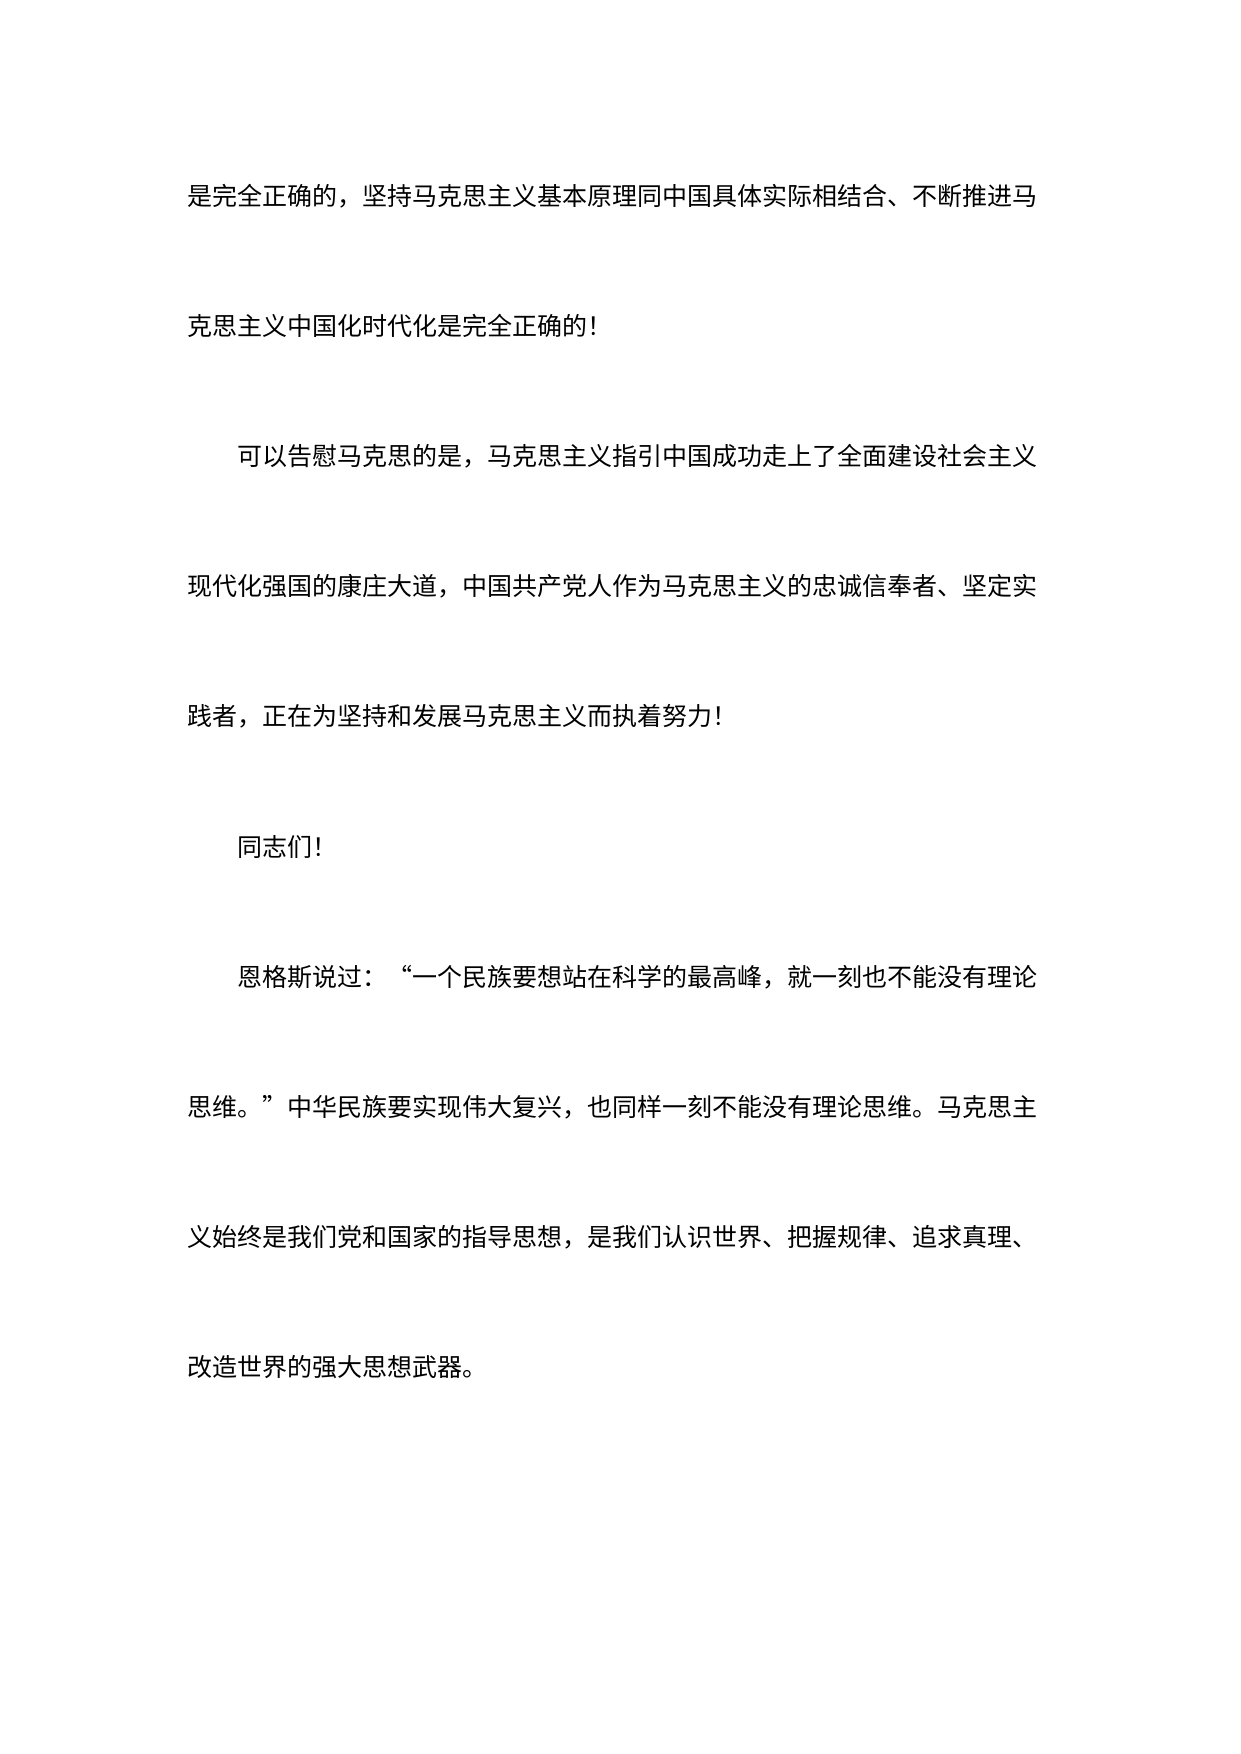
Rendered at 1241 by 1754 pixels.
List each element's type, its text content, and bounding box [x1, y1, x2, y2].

text 恩格斯说过：“一个民族要想站在科学的最高峰，就一刻也不能没有理论思维。”中华民族要实现伟大复兴，也同样一刻不能没有理论思维。马克思主义始终是我们党和国家的指导思想，是我们认识世界、把握规律、追求真理、改造世界的强大思想武器。 [187, 943, 1053, 1398]
text 可以告慰马克思的是，马克思主义指引中国成功走上了全面建设社会主义现代化强国的康庄大道，中国共产党人作为马克思主义的忠诚信奉者、坚定实践者，正在为坚持和发展马克思主义而执着努力！ [187, 422, 1053, 747]
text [187, 162, 1053, 357]
text 同志们！ [187, 813, 1053, 878]
